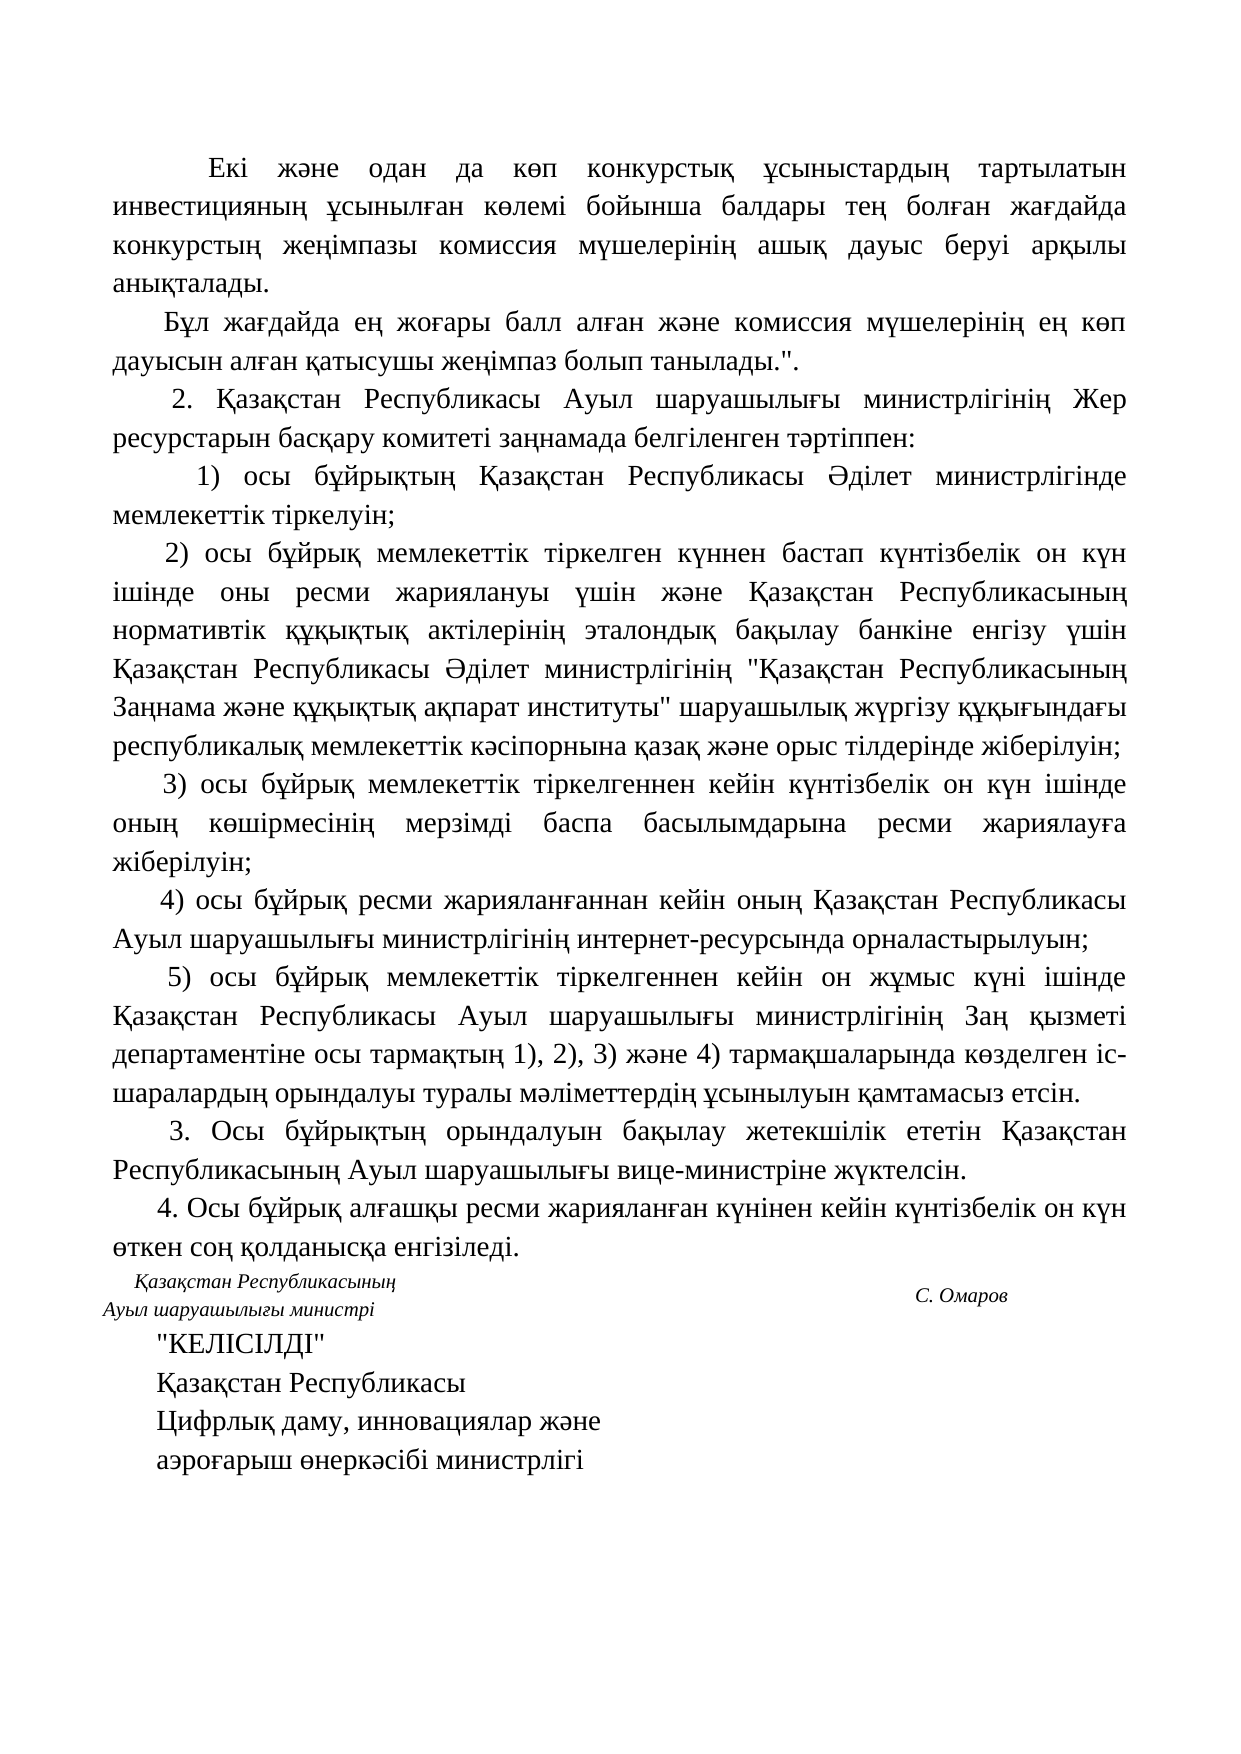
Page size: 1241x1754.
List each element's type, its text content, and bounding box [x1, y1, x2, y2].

text 4) осы бұйрық ресми жарияланғаннан кейін оның Қазақстан Республикасы Ауыл шаруашылығы министрлігінің интернет-ресурсында орналастырылуын; [112, 882, 1128, 954]
text 1) осы бұйрықтың Қазақстан Республикасы Әділет министрлігінде мемлекеттік тіркелуін; [112, 458, 1128, 530]
text Цифрлық даму, инновациялар және [112, 1403, 1128, 1437]
text Бұл жағдайда ең жоғары балл алған және комиссия мүшелерінің ең көп дауысын алған қатысушы жеңімпаз болып танылады.". [112, 304, 1128, 376]
text 2) осы бұйрық мемлекеттік тіркелген күннен бастап күнтізбелік он күн ішінде оны ресми жариялануы үшін және Қазақстан Республикасының нормативтік құқықтық актілерінің эталондық бақылау банкіне енгізу үшін Қазақстан Республикасы Әділет министрлігінің "Қазақстан Республикасының Заңнама және құқықтық ақпарат институты" шаруашылық жүргізу құқығындағы республикалық мемлекеттік кәсіпорнына қазақ және орыс тілдерінде жіберілуін; [112, 535, 1128, 762]
text Екі және одан да көп конкурстық ұсыныстардың тартылатын инвестицияның ұсынылған көлемі бойынша балдары тең болған жағдайда конкурстың жеңімпазы комиссия мүшелерінің ашық дауыс беруі арқылы анықталады. [112, 150, 1128, 299]
text 3. Осы бұйрықтың орындалуын бақылау жетекшілік ететін Қазақстан Республикасының Ауыл шаруашылығы вице-министріне жүктелсін. [112, 1113, 1128, 1186]
text "КЕЛІСІЛДІ" [112, 1326, 1128, 1360]
text 5) осы бұйрық мемлекеттік тіркелгеннен кейін он жұмыс күні ішінде Қазақстан Республикасы Ауыл шаруашылығы министрлігінің Заң қызметі департаментіне осы тармақтың 1), 2), 3) және 4) тармақшаларында көзделген іс-шаралардың орындалуы туралы мәліметтердің ұсынылуын қамтамасыз етсін. [112, 959, 1128, 1108]
text 2. Қазақстан Республикасы Ауыл шаруашылығы министрлігінің Жер ресурстарын басқару комитеті заңнамада белгіленген тәртіппен: [112, 381, 1128, 453]
text 4. Осы бұйрық алғашқы ресми жарияланған күнінен кейін күнтізбелік он күн өткен соң қолданысқа енгізіледі. [112, 1191, 1128, 1263]
text Қазақстан Республикасы [112, 1365, 1128, 1398]
text аэроғарыш өнеркәсібі министрлігі [112, 1442, 1128, 1476]
table_header Қазақстан Республикасының Ауыл шаруашылығы министрі [101, 1268, 913, 1326]
text 3) осы бұйрық мемлекеттік тіркелгеннен кейін күнтізбелік он күн ішінде оның көшірмесінің мерзімді баспа басылымдарына ресми жариялауға жіберілуін; [112, 767, 1128, 877]
table_header С. Омаров [913, 1268, 1240, 1326]
